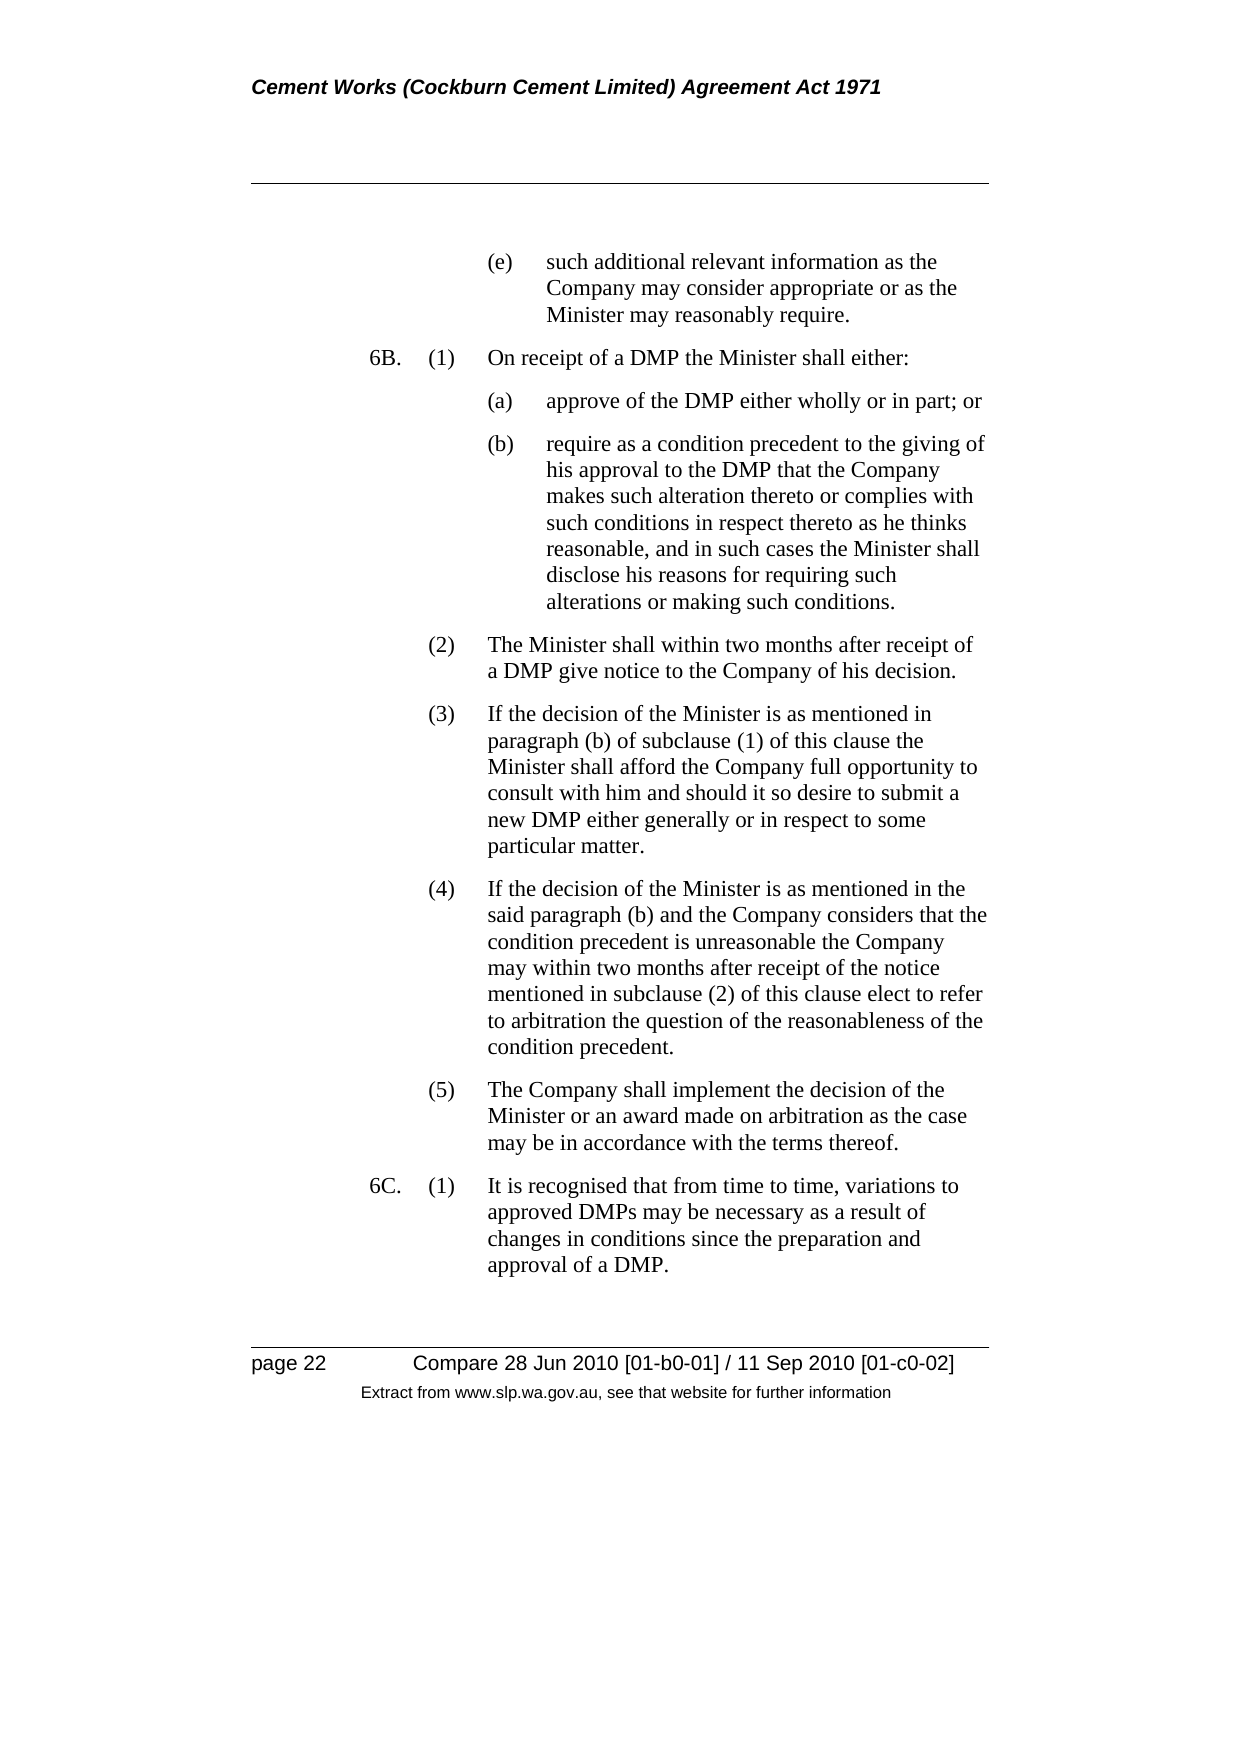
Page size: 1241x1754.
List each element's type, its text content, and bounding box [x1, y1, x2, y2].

text (2) The Minister shall within two months after receipt of a DMP give notice to the Company of his decision. [251, 631, 989, 684]
text (3) If the decision of the Minister is as mentioned in paragraph (b) of subclause (1) of this clause the Minister shall afford the Company full opportunity to consult with him and should it so desire to submit a new DMP either generally or in respect to some particular matter. [251, 700, 989, 858]
text (4) If the decision of the Minister is as mentioned in the said paragraph (b) and the Company considers that the condition precedent is unreasonable the Company may within two months after receipt of the notice mentioned in subclause (2) of this clause elect to refer to arbitration the question of the reasonableness of the condition precedent. [251, 875, 989, 1059]
text 6C. (1) It is recognised that from time to time, variations to approved DMPs may be necessary as a result of changes in conditions since the preparation and approval of a DMP. [251, 1172, 989, 1277]
text (b) require as a condition precedent to the giving of his approval to the DMP that the Company makes such alteration thereto or complies with such conditions in respect thereto as he thinks reasonable, and in such cases the Minister shall disclose his reasons for requiring such alterations or making such conditions. [251, 430, 989, 614]
text (5) The Company shall implement the decision of the Minister or an award made on arbitration as the case may be in accordance with the terms thereof. [251, 1076, 989, 1155]
text 6B. (1) On receipt of a DMP the Minister shall either: [251, 344, 989, 370]
text (e) such additional relevant information as the Company may consider appropriate or as the Minister may reasonably require. [251, 248, 989, 327]
text (a) approve of the DMP either wholly or in part; or [251, 387, 989, 413]
